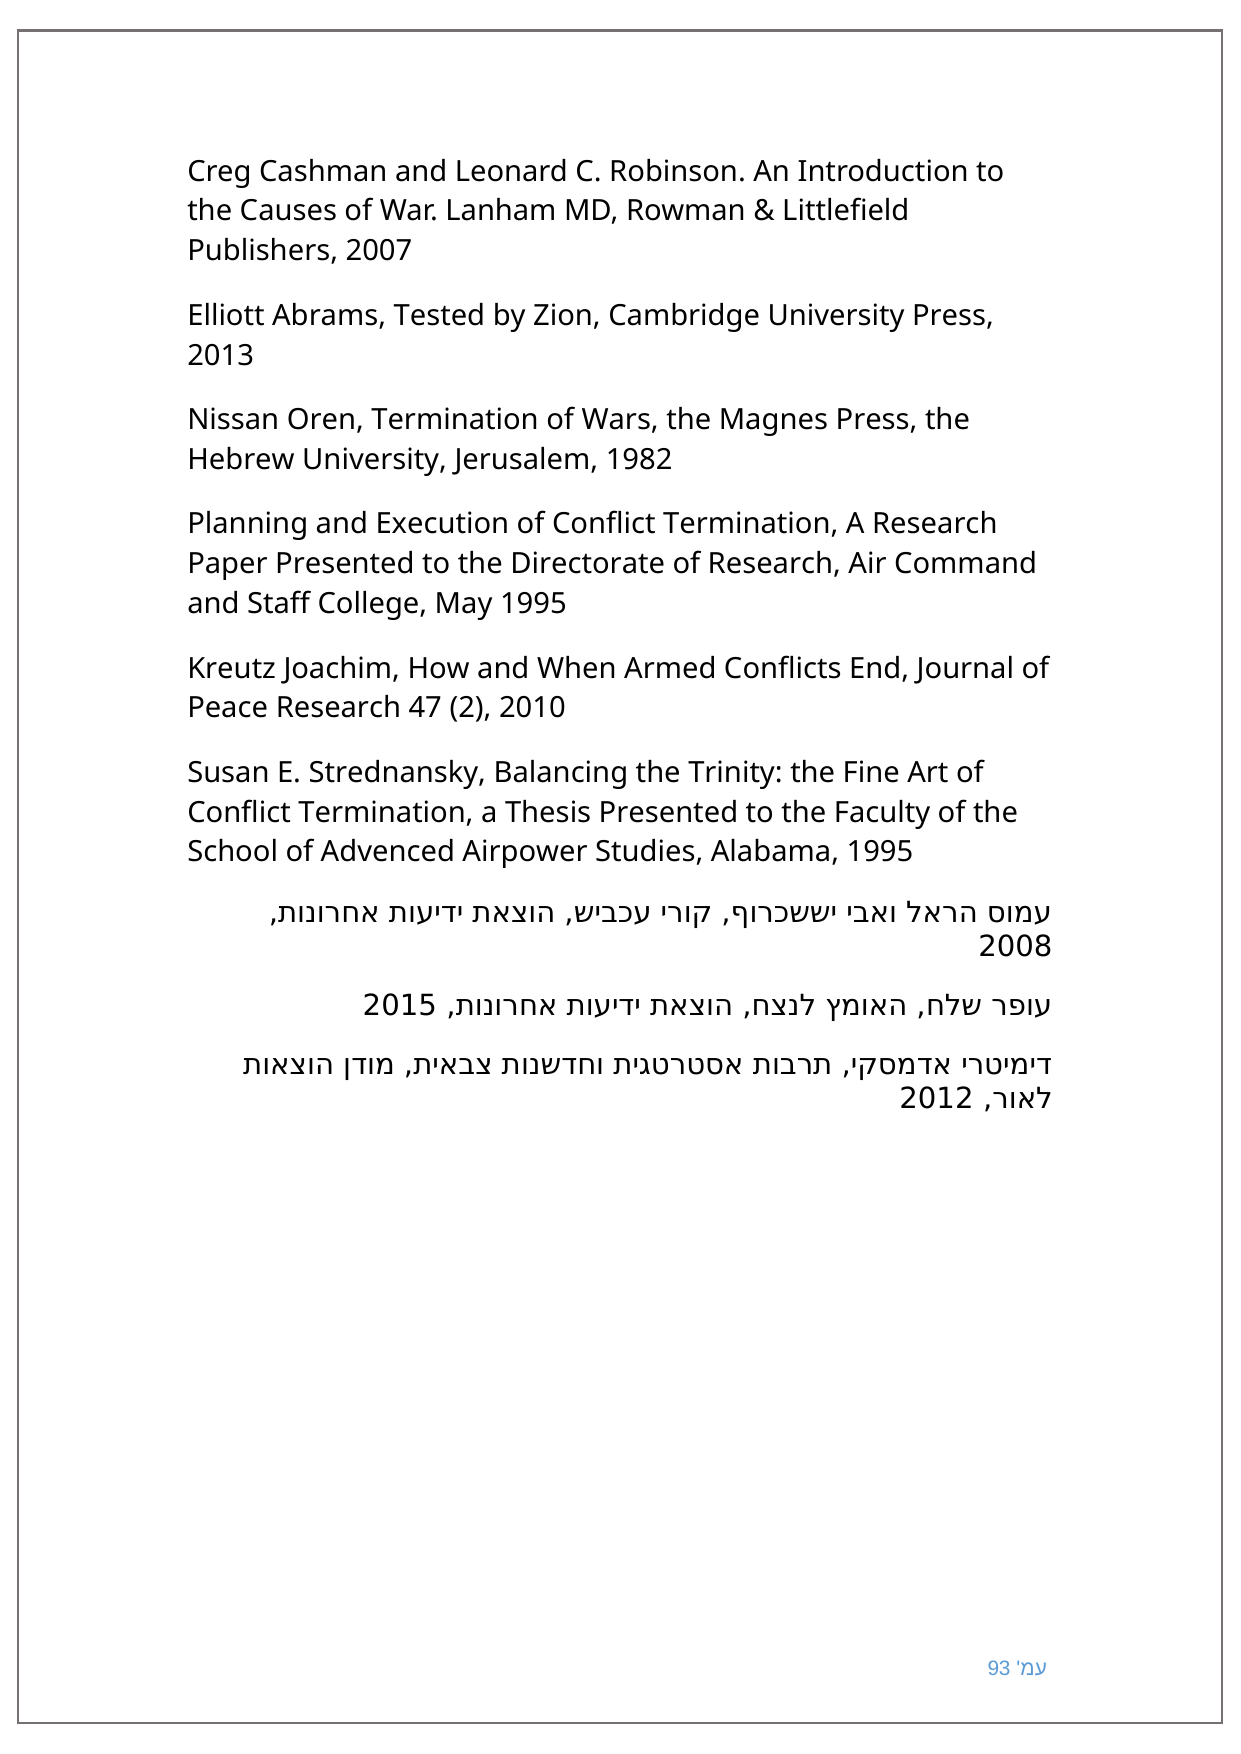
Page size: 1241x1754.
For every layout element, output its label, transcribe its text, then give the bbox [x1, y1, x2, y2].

text עופר שלח, האומץ לנצח, הוצאת ידיעות אחרונות, 2015 [187, 988, 1053, 1022]
text עמוס הראל ואבי יששכרוף, קורי עכביש, הוצאת ידיעות אחרונות, 2008 [187, 895, 1053, 963]
text Nissan Oren, Termination of Wars, the Magnes Press, the Hebrew University, Jerusalem, 1982 [187, 398, 1053, 478]
text Susan E. Strednansky, Balancing the Trinity: the Fine Art of Conflict Termination, a Thesis Presented to the Faculty of the School of Advenced Airpower Studies, Alabama, 1995 [187, 751, 1053, 870]
text Elliott Abrams, Tested by Zion, Cambridge University Press, 2013 [187, 294, 1053, 373]
text Creg Cashman and Leonard C. Robinson. An Introduction to the Causes of War. Lanham MD, Rowman & Littlefield Publishers, 2007 [187, 150, 1053, 269]
text Planning and Execution of Conflict Termination, A Research Paper Presented to the Directorate of Research, Air Command and Staff College, May 1995 [187, 503, 1053, 622]
text Kreutz Joachim, How and When Armed Conflicts End, Journal of Peace Research 47 (2), 2010 [187, 647, 1053, 726]
text דימיטרי אדמסקי, תרבות אסטרטגית וחדשנות צבאית, מודן הוצאות לאור, 2012 [187, 1047, 1053, 1115]
